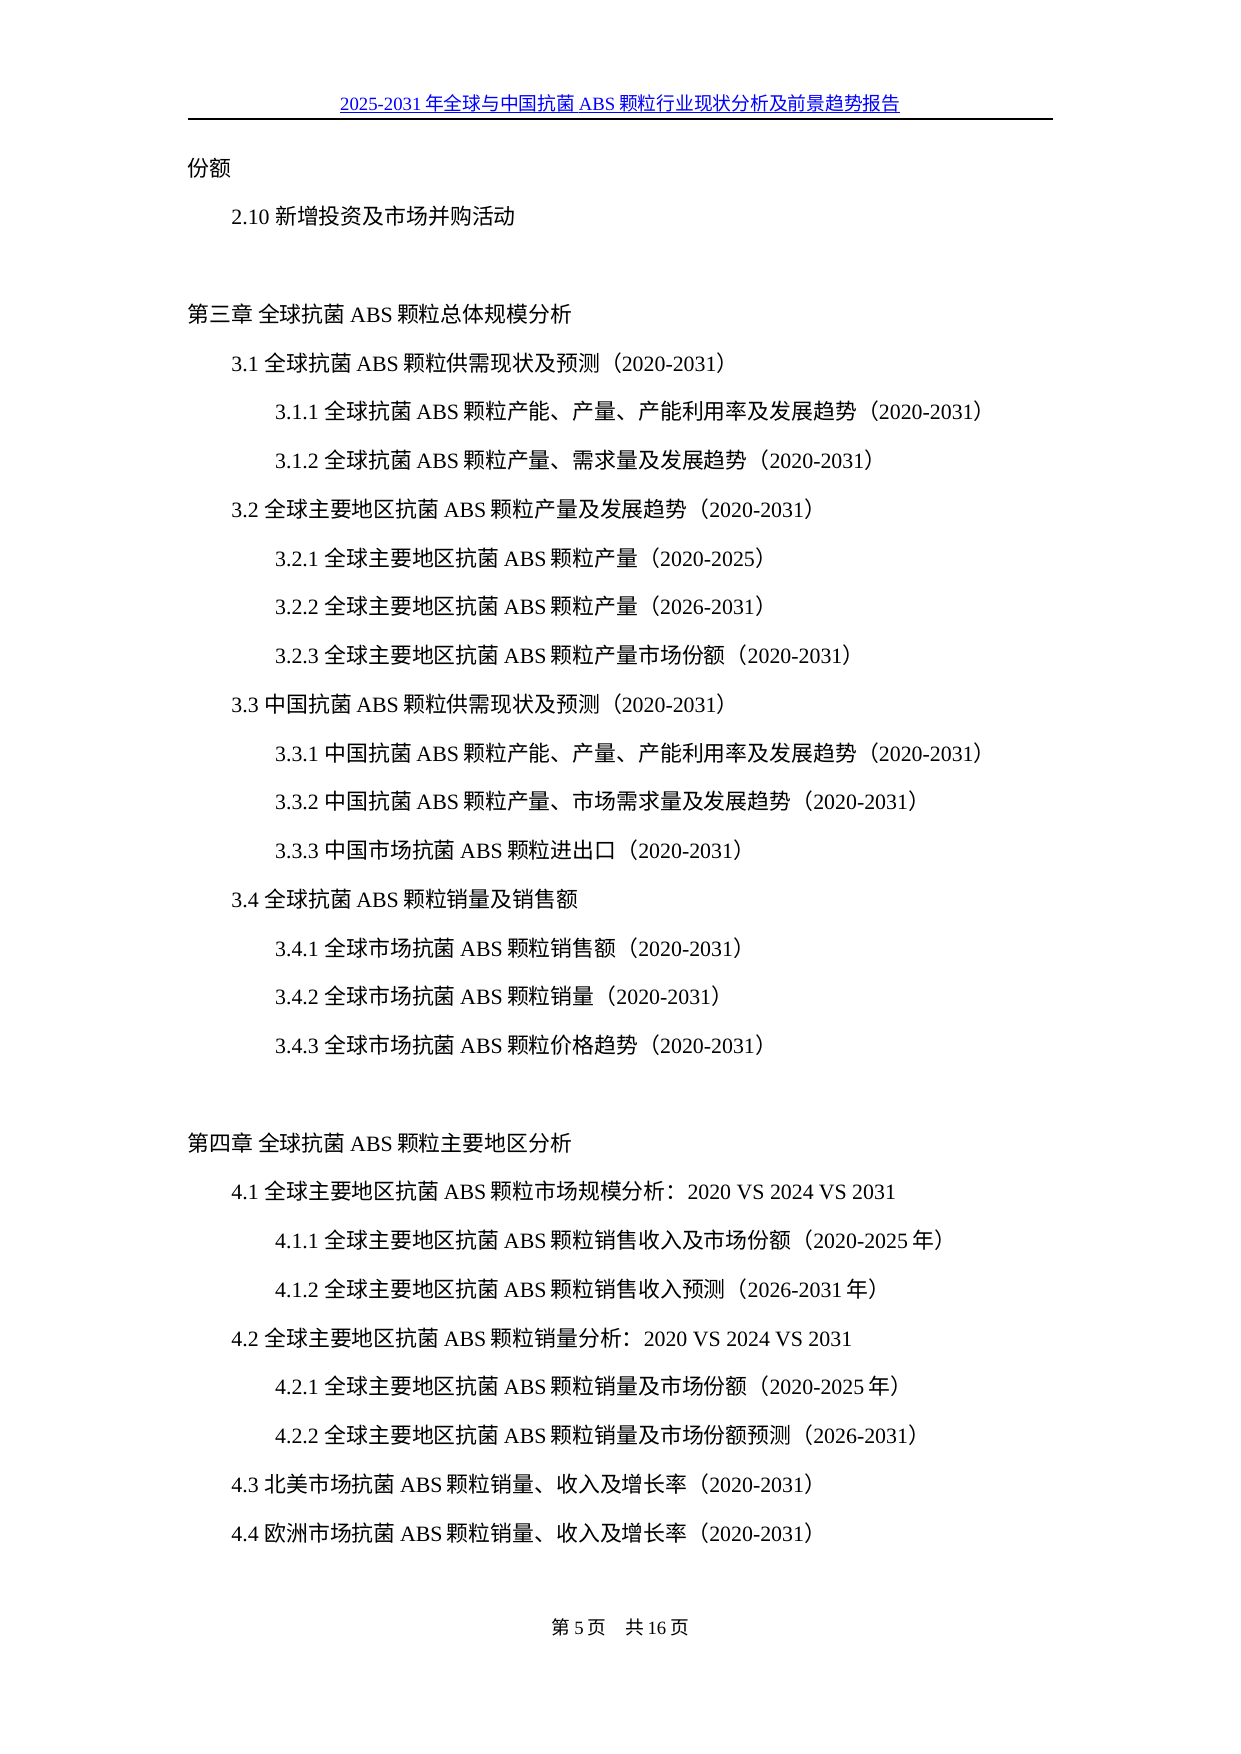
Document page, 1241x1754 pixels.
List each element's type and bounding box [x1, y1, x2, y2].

text [187, 150, 1053, 1548]
